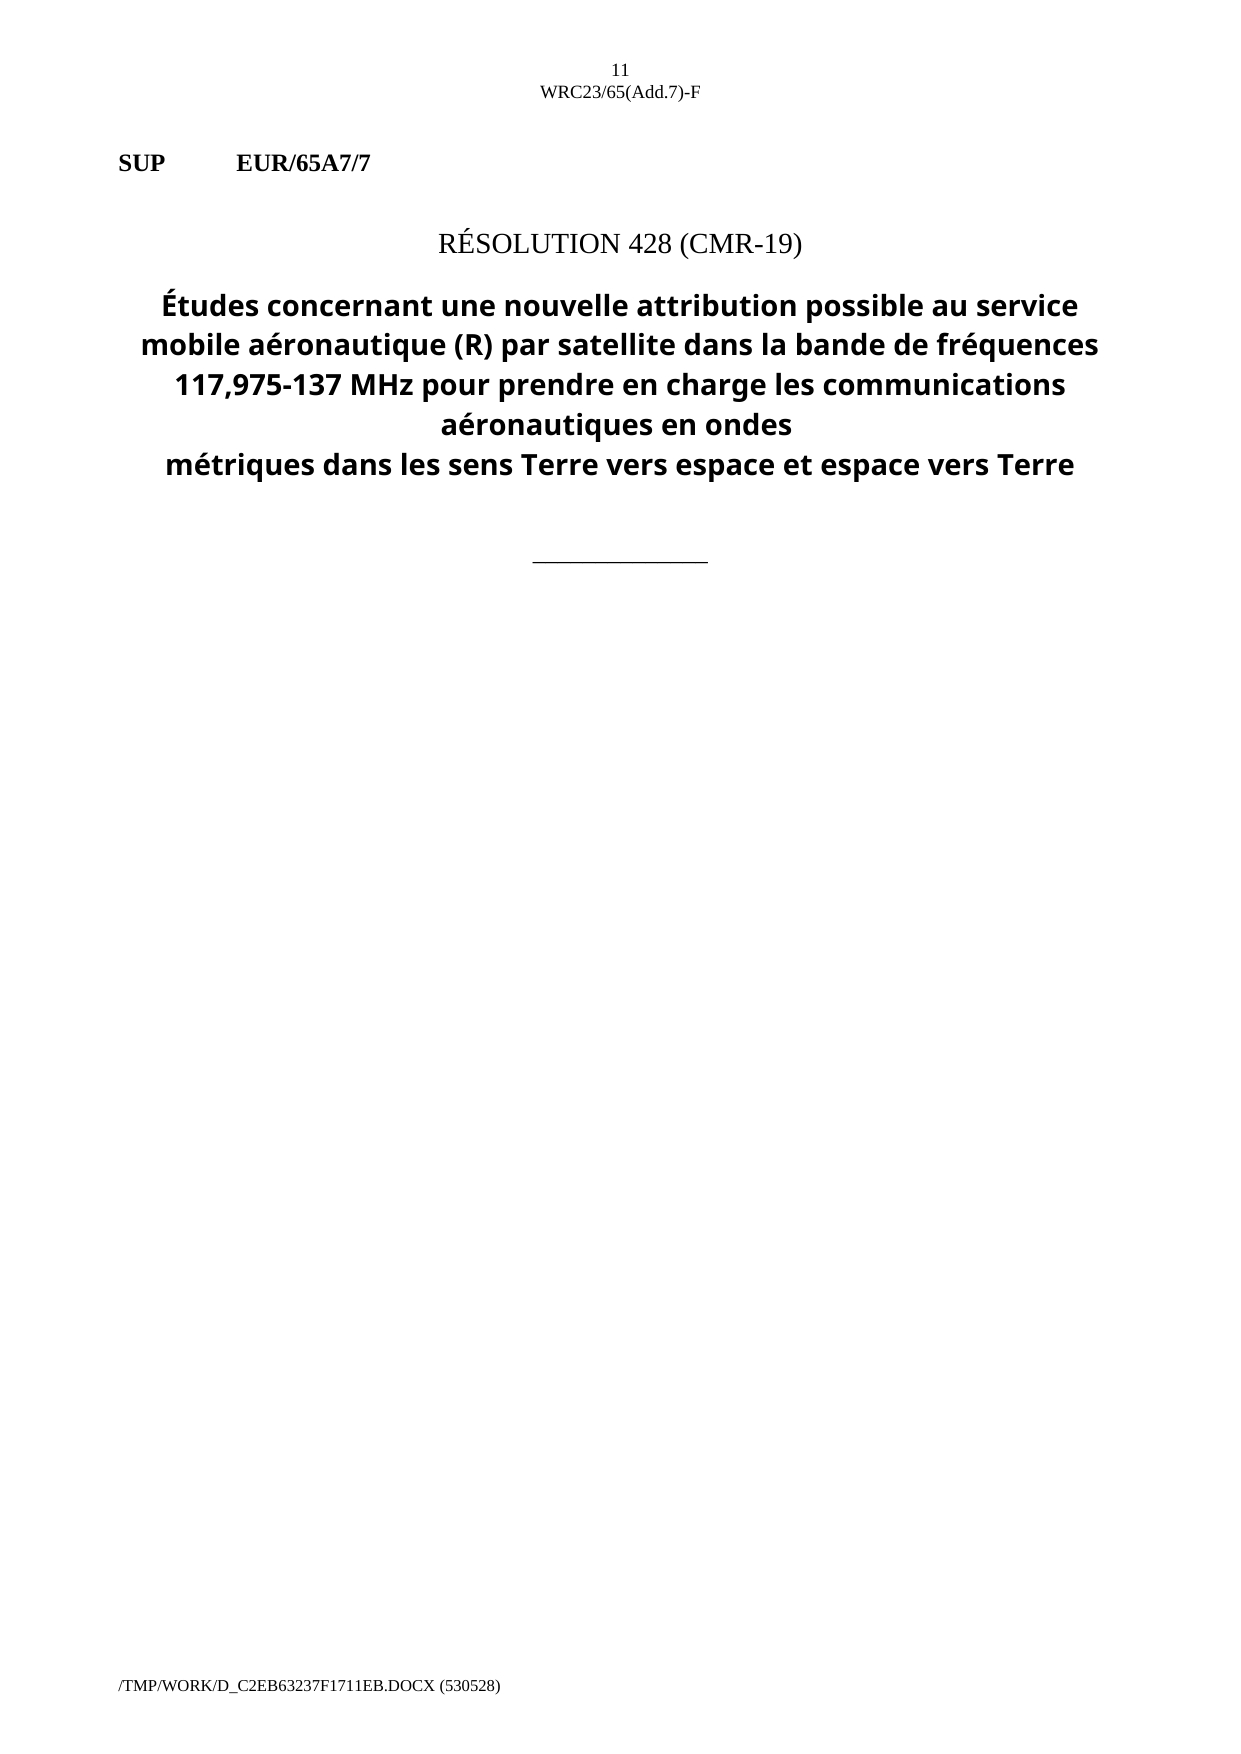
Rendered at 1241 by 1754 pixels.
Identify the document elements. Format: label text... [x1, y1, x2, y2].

text ______________ [118, 537, 1122, 566]
title Études concernant une nouvelle attribution possible au service mobile aéronautique (R) par satellite dans la bande de fréquences 117,975-137 MHz pour prendre en charge les communications aéronautiques en ondes métriques dans les sens Terre vers espace et espace vers Terre [118, 285, 1122, 483]
text RÉSOLUTION 428 (CMR-19) [118, 226, 1122, 260]
text SUP EUR/65A7/7 [118, 148, 1122, 176]
